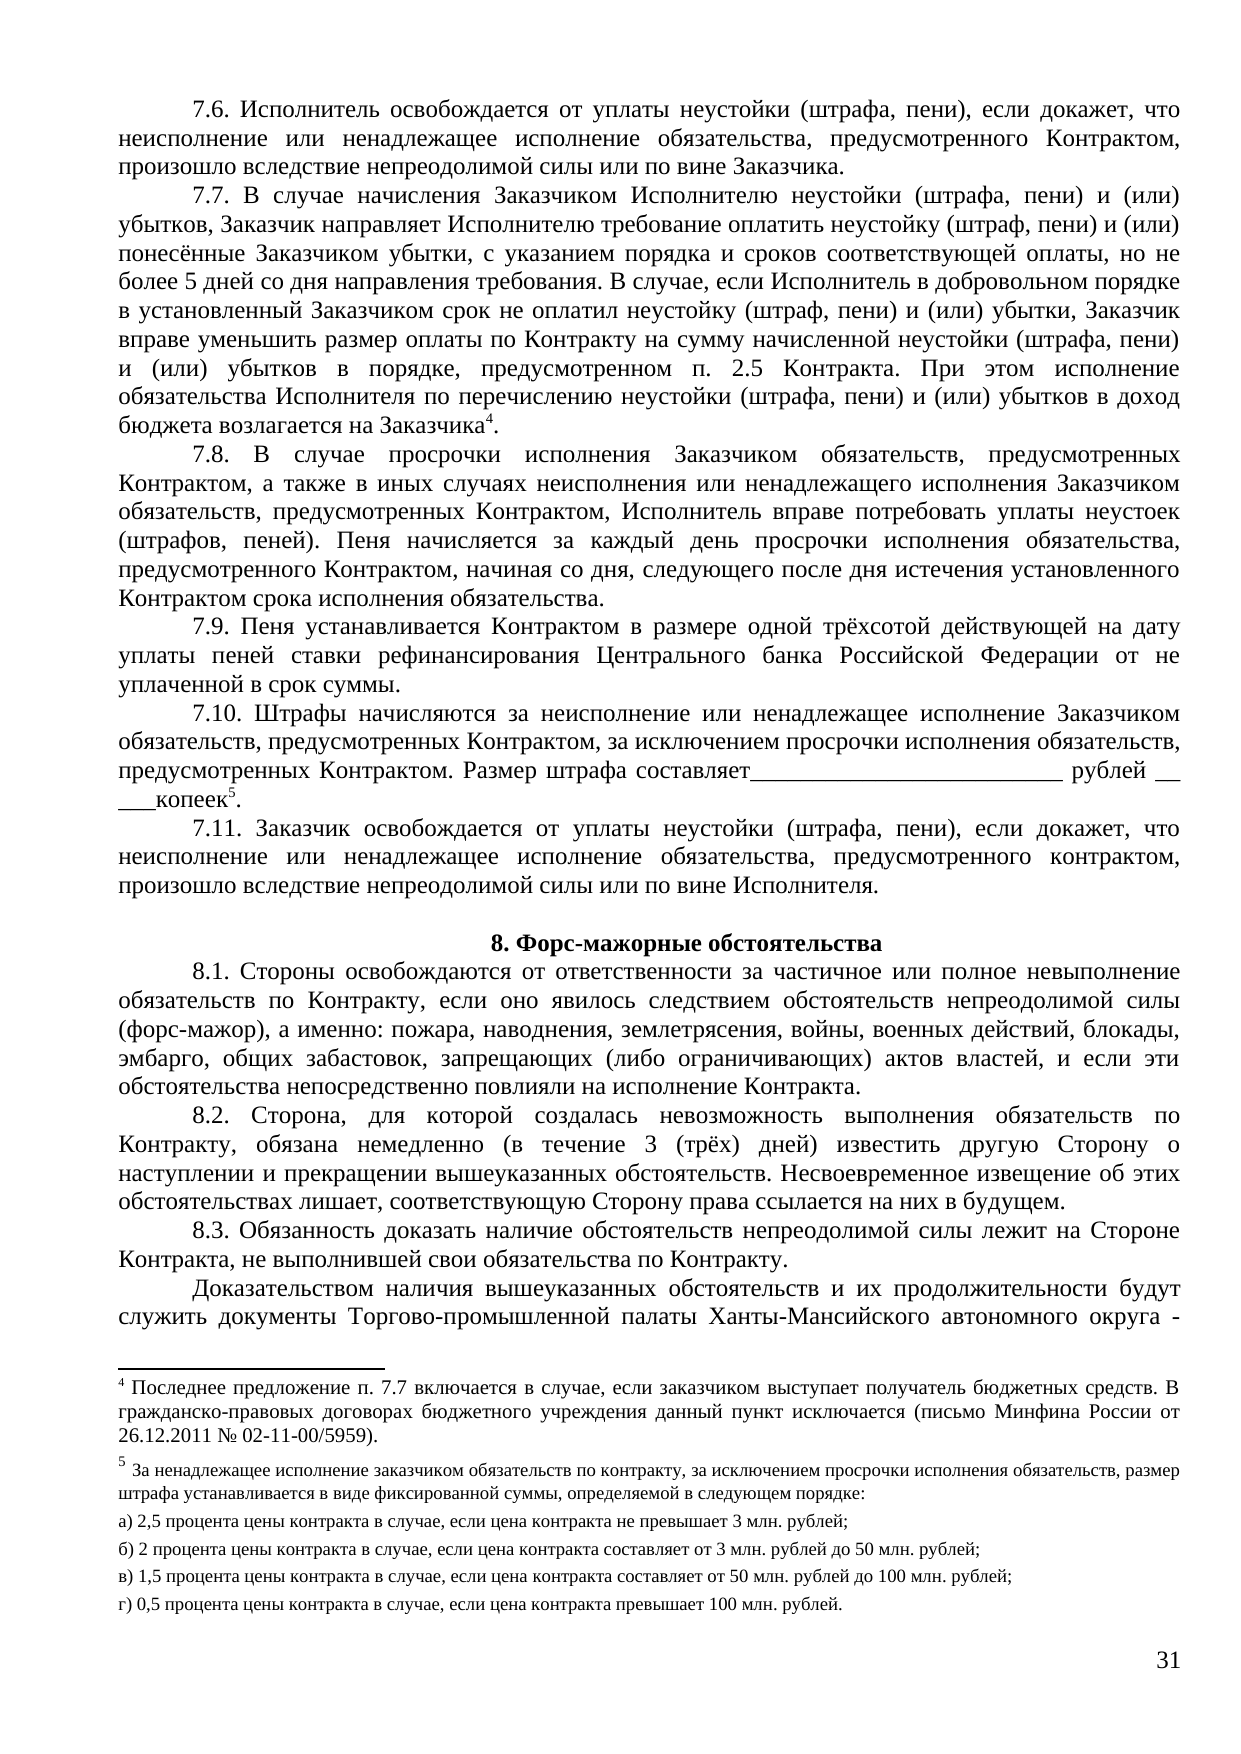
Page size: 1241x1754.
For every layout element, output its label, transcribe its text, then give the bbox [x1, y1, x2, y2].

text 8.1. Стороны освобождаются от ответственности за частичное или полное невыполнение обязательств по Контракту, если оно явилось следствием обстоятельств непреодолимой силы (форс-мажор), а именно: пожара, наводнения, землетрясения, войны, военных действий, блокады, эмбарго, общих забастовок, запрещающих (либо ограничивающих) актов властей, и если эти обстоятельства непосредственно повлияли на исполнение Контракта. [118, 956, 1181, 1100]
text 7.9. Пеня устанавливается Контрактом в размере одной трёхсотой действующей на дату уплаты пеней ставки рефинансирования Центрального банка Российской Федерации от не уплаченной в срок суммы. [118, 611, 1181, 698]
text 7.7. В случае начисления Заказчиком Исполнителю неустойки (штрафа, пени) и (или) убытков, Заказчик направляет Исполнителю требование оплатить неустойку (штраф, пени) и (или) понесённые Заказчиком убытки, с указанием порядка и сроков соответствующей оплаты, но не более 5 дней со дня направления требования. В случае, если Исполнитель в добровольном порядке в установленный Заказчиком срок не оплатил неустойку (штраф, пени) и (или) убытки, Заказчик вправе уменьшить размер оплаты по Контракту на сумму начисленной неустойки (штрафа, пени) и (или) убытков в порядке, предусмотренном п. 2.5 Контракта. При этом исполнение обязательства Исполнителя по перечислению неустойки (штрафа, пени) и (или) убытков в доход бюджета возлагается на Заказчика. [118, 180, 1181, 439]
text 8.2. Сторона, для которой создалась невозможность выполнения обязательств по Контракту, обязана немедленно (в течение 3 (трёх) дней) известить другую Сторону о наступлении и прекращении вышеуказанных обстоятельств. Несвоевременное извещение об этих обстоятельствах лишает, соответствующую Сторону права ссылается на них в будущем. [118, 1100, 1181, 1215]
text 8. Форс-мажорные обстоятельства [118, 928, 1181, 956]
text 7.6. Исполнитель освобождается от уплаты неустойки (штрафа, пени), если докажет, что неисполнение или ненадлежащее исполнение обязательства, предусмотренного Контрактом, произошло вследствие непреодолимой силы или по вине Заказчика. [118, 94, 1181, 180]
text 7.8. В случае просрочки исполнения Заказчиком обязательств, предусмотренных Контрактом, а также в иных случаях неисполнения или ненадлежащего исполнения Заказчиком обязательств, предусмотренных Контрактом, Исполнитель вправе потребовать уплаты неустоек (штрафов, пеней). Пеня начисляется за каждый день просрочки исполнения обязательства, предусмотренного Контрактом, начиная со дня, следующего после дня истечения установленного Контрактом срока исполнения обязательства. [118, 439, 1181, 611]
text 7.11. Заказчик освобождается от уплаты неустойки (штрафа, пени), если докажет, что неисполнение или ненадлежащее исполнение обязательства, предусмотренного контрактом, произошло вследствие непреодолимой силы или по вине Исполнителя. [118, 813, 1181, 899]
text 7.10. Штрафы начисляются за неисполнение или ненадлежащее исполнение Заказчиком обязательств, предусмотренных Контрактом, за исключением просрочки исполнения обязательств, предусмотренных Контрактом. Размер штрафа составляет_________________________ рублей __ ___копеек. [118, 698, 1181, 813]
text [118, 1273, 1181, 1330]
text 8.3. Обязанность доказать наличие обстоятельств непреодолимой силы лежит на Стороне Контракта, не выполнившей свои обязательства по Контракту. [118, 1215, 1181, 1273]
